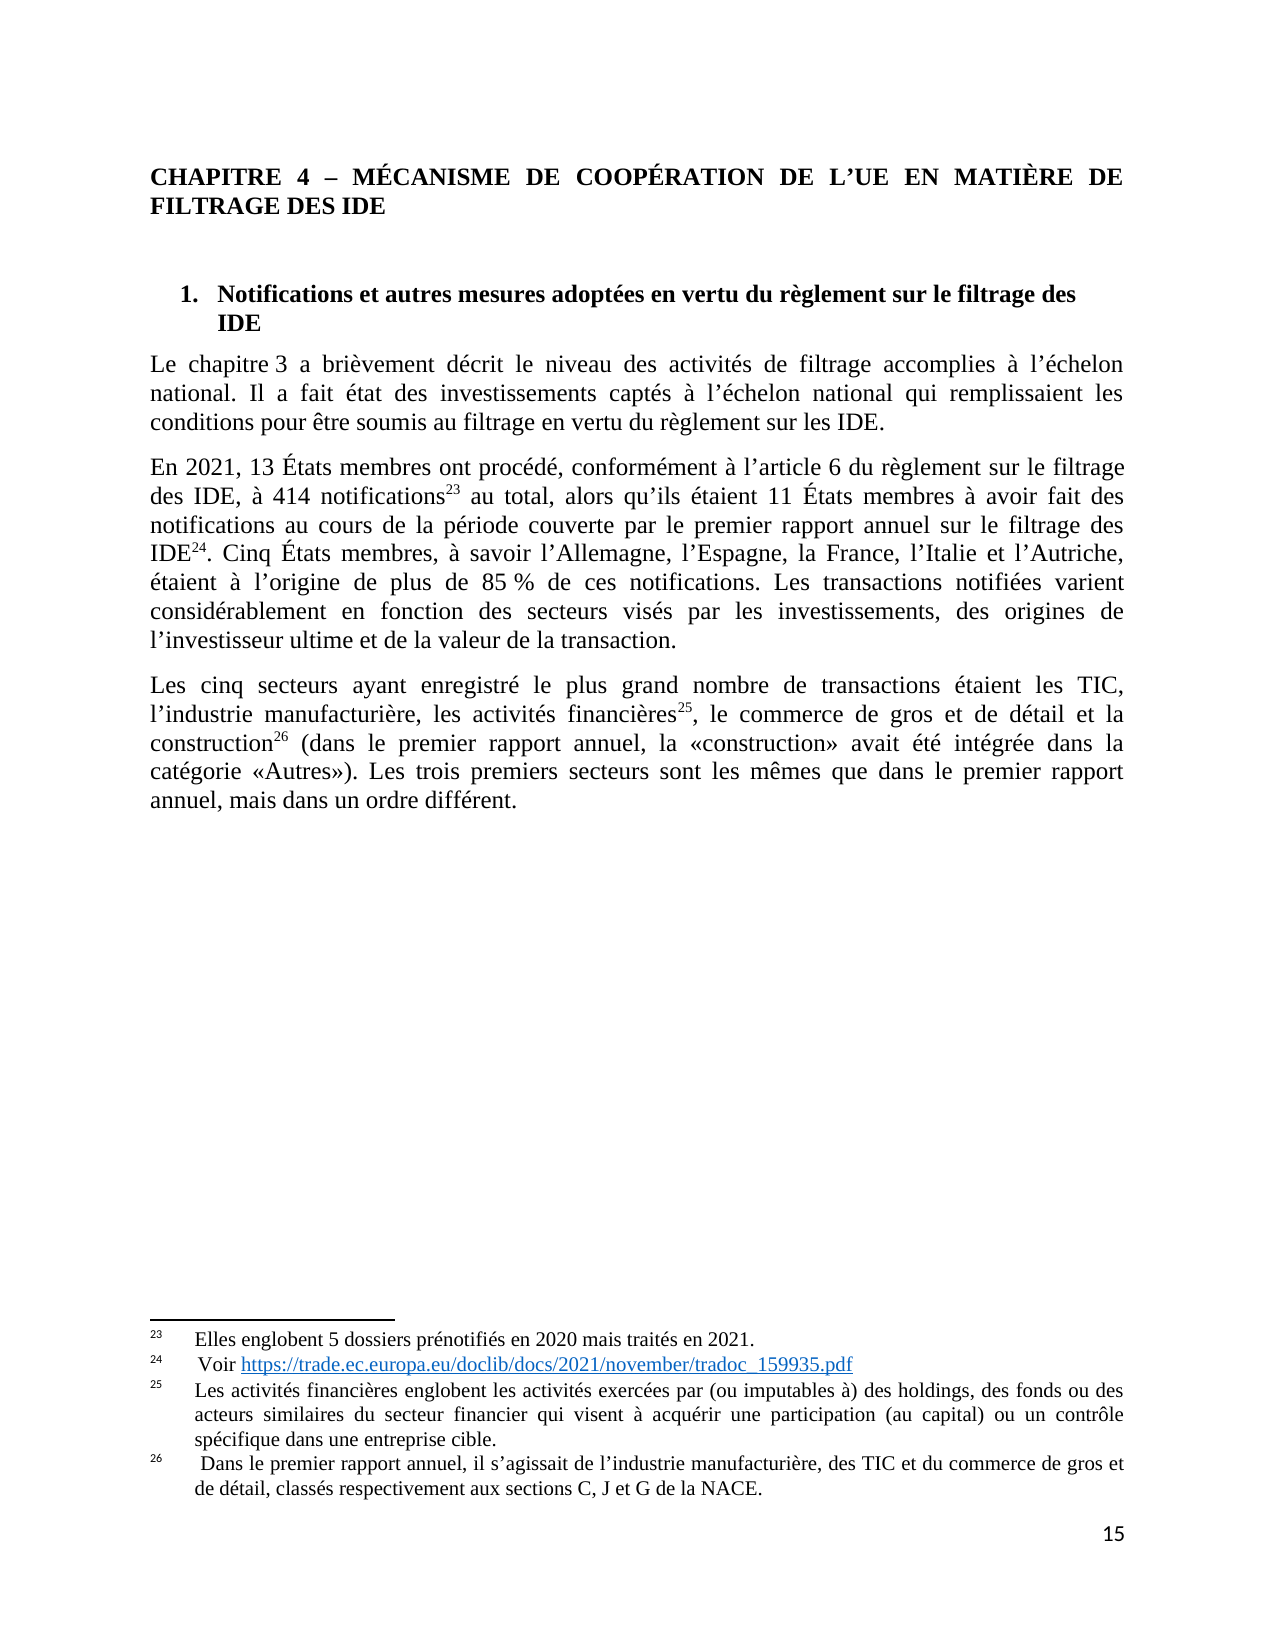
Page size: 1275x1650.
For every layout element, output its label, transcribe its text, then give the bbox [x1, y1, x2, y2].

subtitle CHAPITRE 4 – MÉCANISME DE COOPÉRATION DE L’UE EN MATIÈRE DE FILTRAGE DES IDE [150, 162, 1125, 220]
text En 2021, 13 États membres ont procédé, conformément à l’article 6 du règlement sur le filtrage des IDE, à 414 notifications au total, alors qu’ils étaient 11 États membres à avoir fait des notifications au cours de la période couverte par le premier rapport annuel sur le filtrage des IDE. Cinq États membres, à savoir l’Allemagne, l’Espagne, la France, l’Italie et l’Autriche, étaient à l’origine de plus de 85 % de ces notifications. Les transactions notifiées varient considérablement en fonction des secteurs visés par les investissements, des origines de l’investisseur ultime et de la valeur de la transaction. [150, 452, 1125, 653]
text Le chapitre 3 a brièvement décrit le niveau des activités de filtrage accomplies à l’échelon national. Il a fait état des investissements captés à l’échelon national qui remplissaient les conditions pour être soumis au filtrage en vertu du règlement sur les IDE. [150, 349, 1125, 436]
subtitle Notifications et autres mesures adoptées en vertu du règlement sur le filtrage des IDE [179, 279, 1125, 337]
text Les cinq secteurs ayant enregistré le plus grand nombre de transactions étaient les TIC, l’industrie manufacturière, les activités financières, le commerce de gros et de détail et la construction (dans le premier rapport annuel, la «construction» avait été intégrée dans la catégorie «Autres»). Les trois premiers secteurs sont les mêmes que dans le premier rapport annuel, mais dans un ordre différent. [150, 670, 1125, 814]
